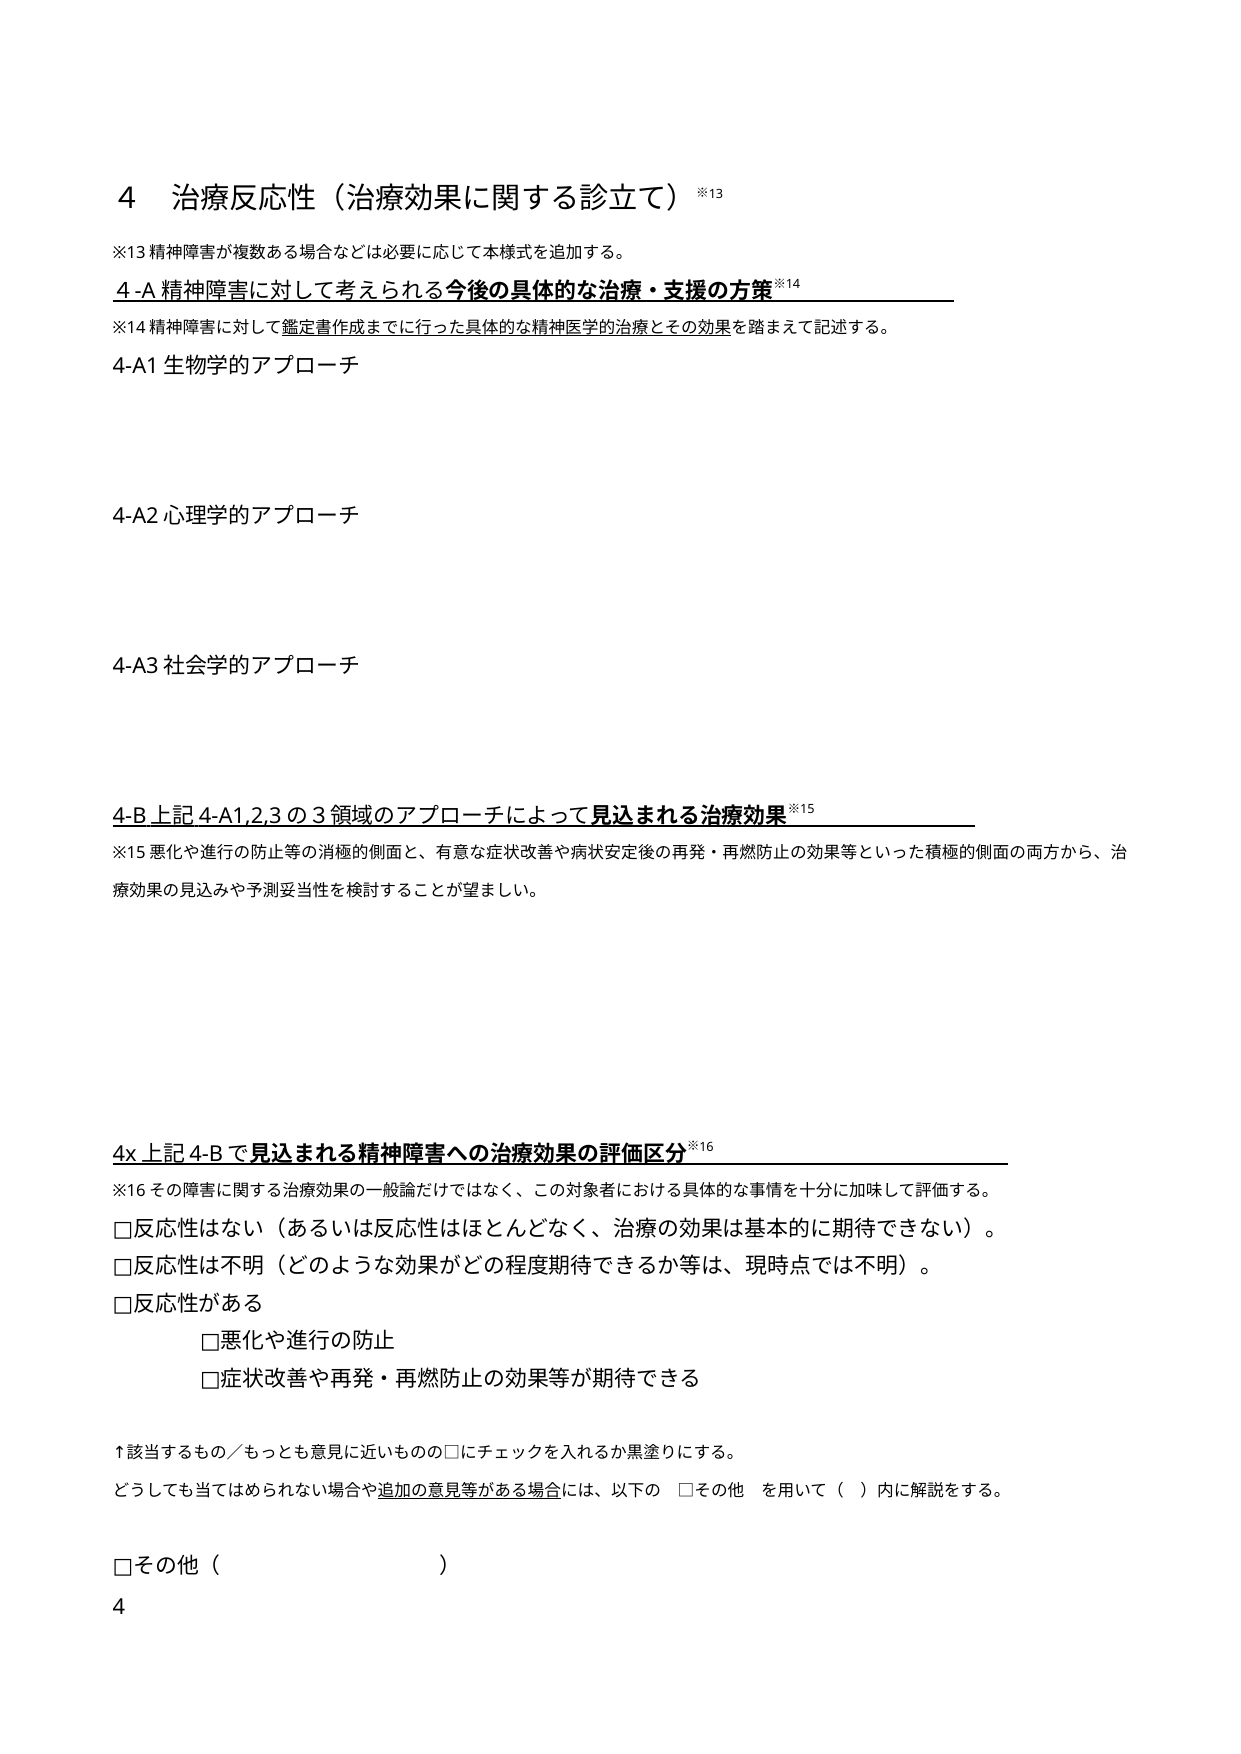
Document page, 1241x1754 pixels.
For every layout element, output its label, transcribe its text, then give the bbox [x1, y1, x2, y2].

text ４-A 精神障害に対して考えられる今後の具体的な治療・支援の方策※14 [112, 271, 1128, 308]
text 4x上記4-Bで見込まれる精神障害への治療効果の評価区分※16 [112, 1133, 1128, 1171]
text どうしても当てはめられない場合や追加の意見等がある場合には、以下の □その他 を用いて（ ）内に解説をする。 [112, 1471, 1128, 1508]
text 4-B上記4-A1,2,3の３領域のアプローチによって見込まれる治療効果※15 [112, 796, 1128, 833]
text ※14精神障害に対して鑑定書作成までに行った具体的な精神医学的治療とその効果を踏まえて記述する。 [112, 308, 1128, 346]
text 4-A3社会学的アプローチ [112, 646, 1128, 683]
text ※16その障害に関する治療効果の一般論だけではなく、この対象者における具体的な事情を十分に加味して評価する。 [112, 1171, 1128, 1208]
text □反応性はない（あるいは反応性はほとんどなく、治療の効果は基本的に期待できない）。 [112, 1208, 1128, 1246]
text ※15悪化や進行の防止等の消極的側面と、有意な症状改善や病状安定後の再発・再燃防止の効果等といった積極的側面の両方から、治療効果の見込みや予測妥当性を検討することが望ましい。 [112, 833, 1128, 908]
text □反応性がある [112, 1283, 1128, 1321]
text ↑該当するもの／もっとも意見に近いものの□にチェックを入れるか黒塗りにする。 [112, 1433, 1128, 1471]
text □悪化や進行の防止 [112, 1321, 1128, 1358]
text □反応性は不明（どのような効果がどの程度期待できるか等は、現時点では不明）。 [112, 1246, 1128, 1283]
text ※13精神障害が複数ある場合などは必要に応じて本様式を追加する。 [112, 233, 1128, 271]
text 4-A1生物学的アプローチ [112, 346, 1128, 383]
text 4-A2心理学的アプローチ [112, 496, 1128, 533]
text □その他（ ） [112, 1546, 1128, 1583]
text ４ 治療反応性（治療効果に関する診立て）※13 [112, 158, 1128, 233]
text □症状改善や再発・再燃防止の効果等が期待できる [112, 1358, 1128, 1396]
